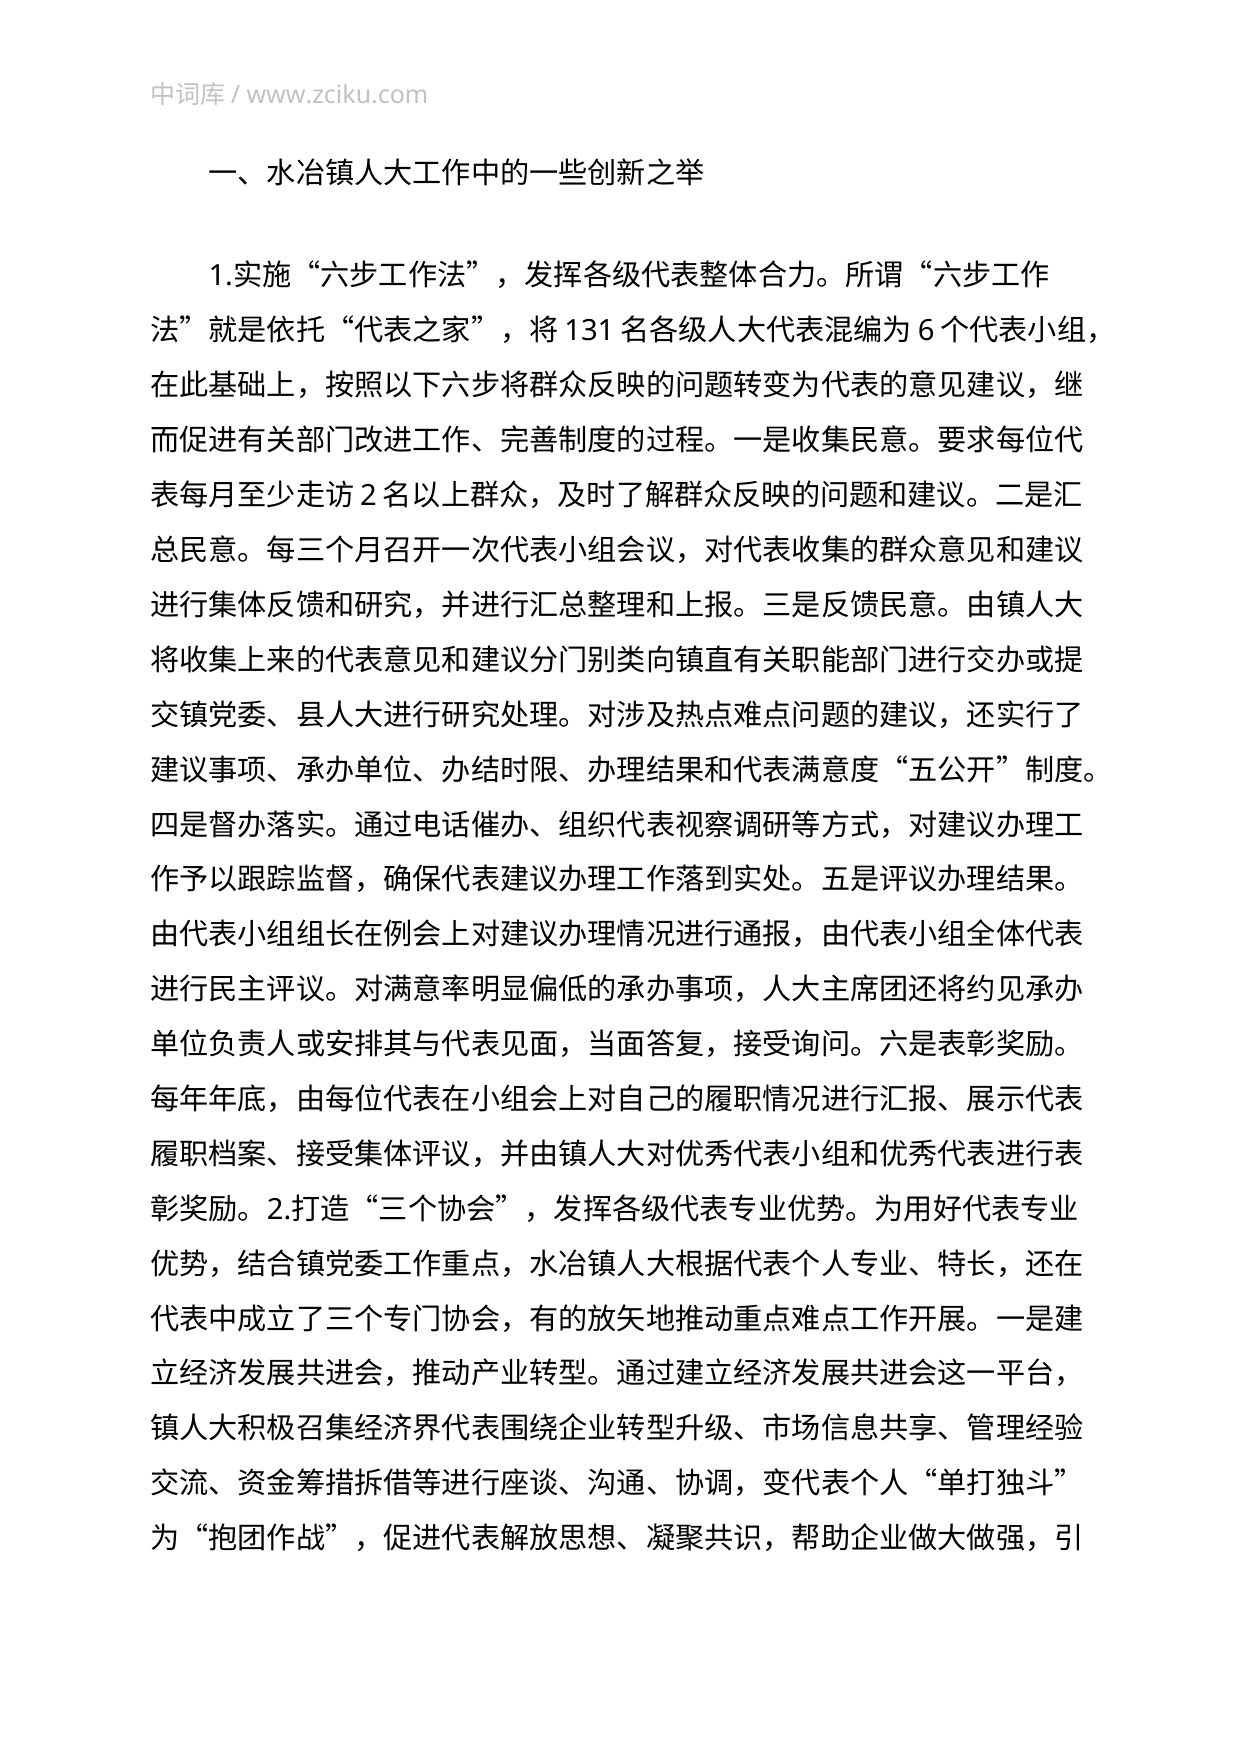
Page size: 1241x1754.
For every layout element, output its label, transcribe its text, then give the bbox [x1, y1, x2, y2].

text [150, 252, 1090, 1557]
text 一、水冶镇人大工作中的一些创新之举 [150, 150, 1090, 192]
